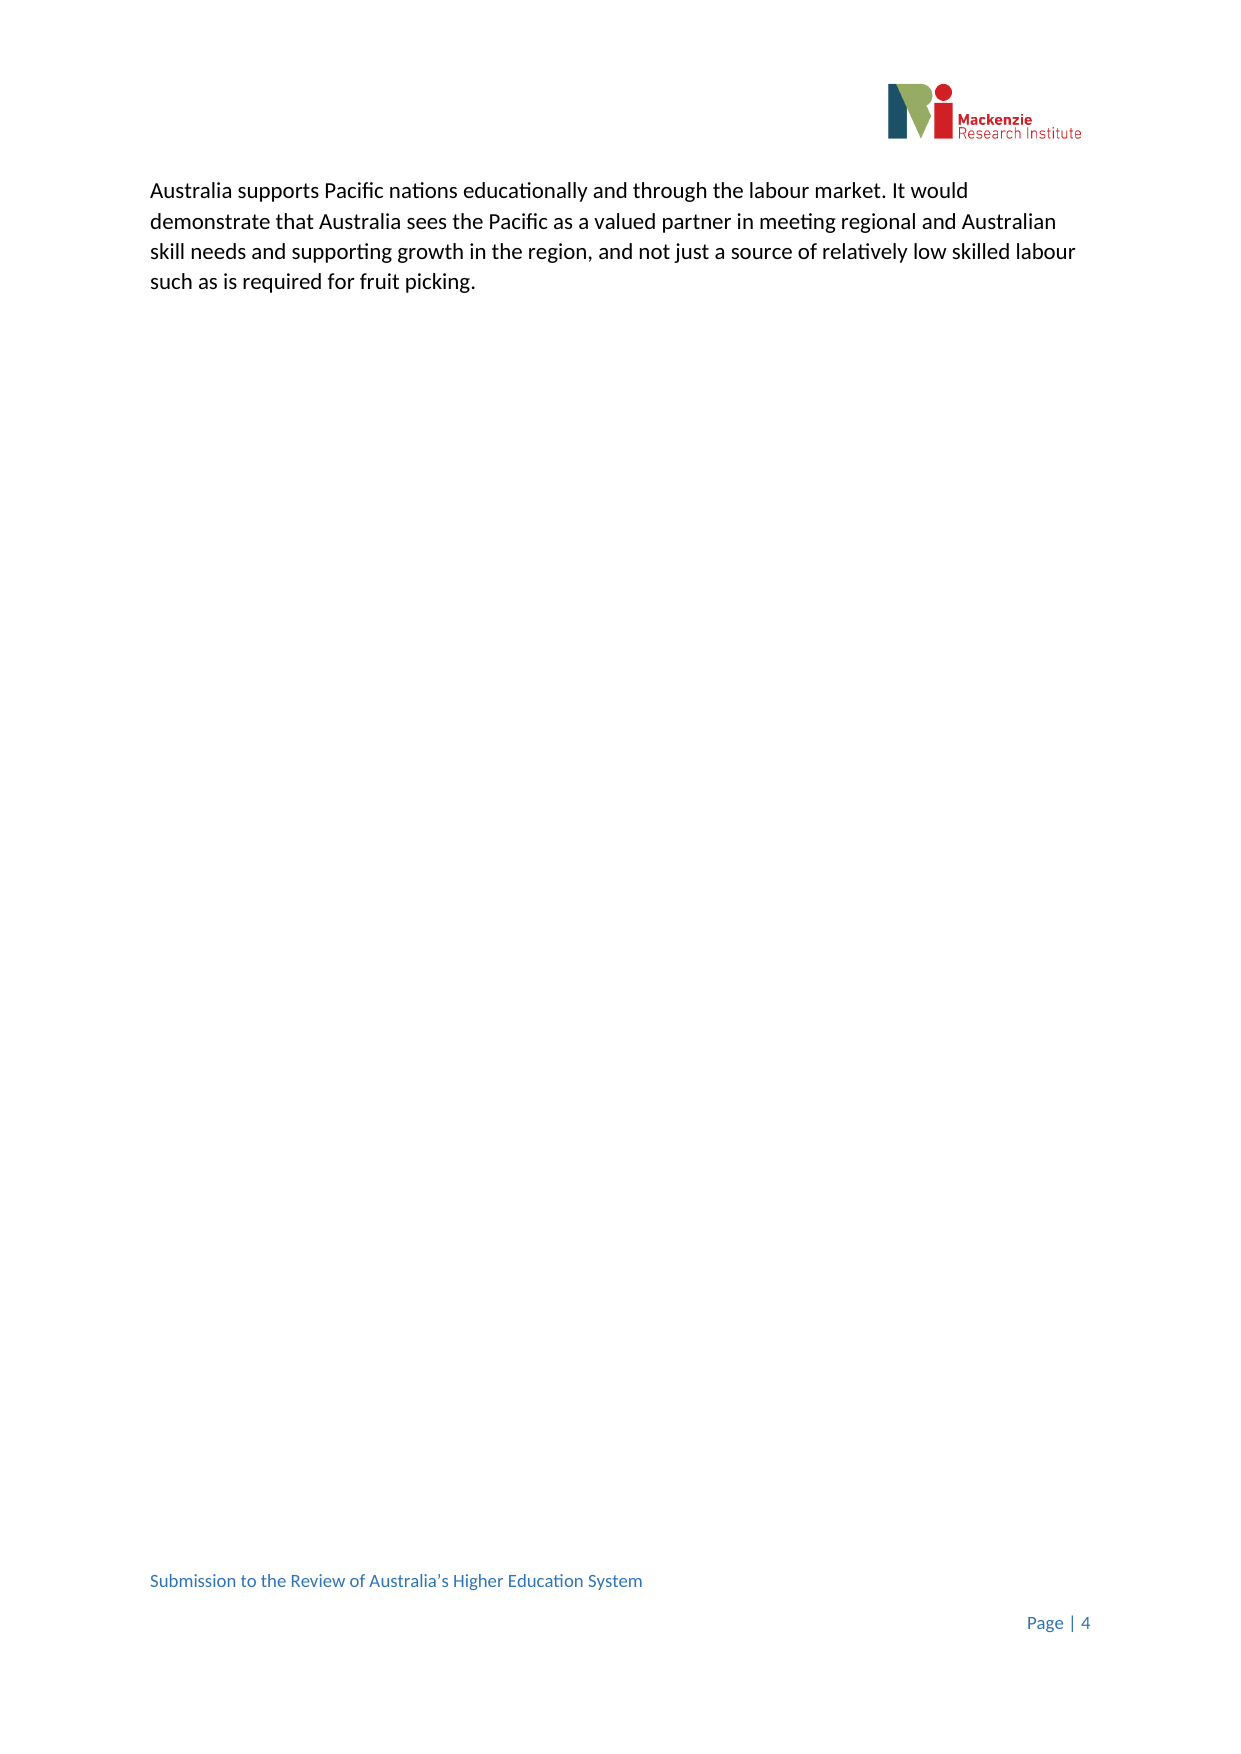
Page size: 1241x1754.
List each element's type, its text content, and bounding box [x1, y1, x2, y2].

picture [878, 73, 1091, 149]
